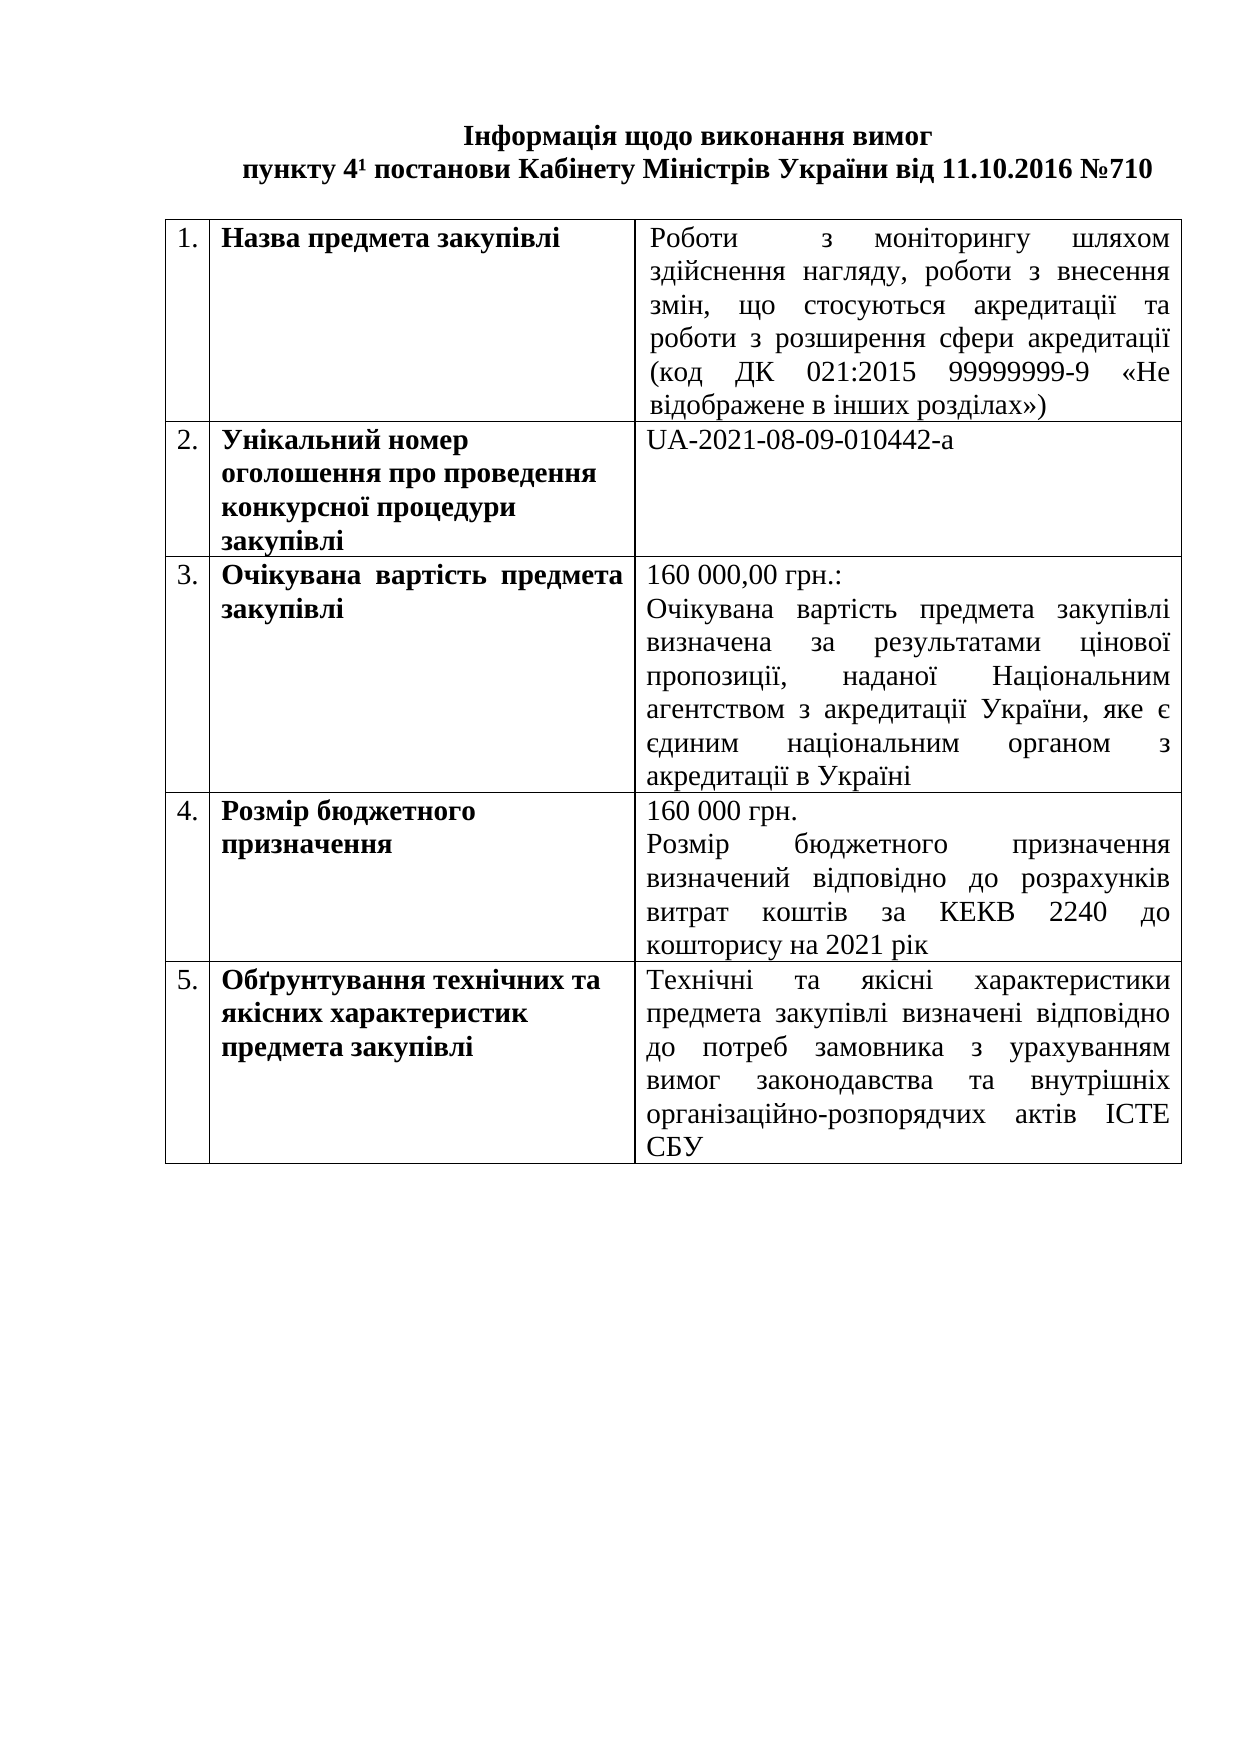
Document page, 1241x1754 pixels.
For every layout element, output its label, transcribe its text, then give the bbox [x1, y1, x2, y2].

table_header Назва предмета закупівлі [210, 220, 634, 421]
table_cell 3. [166, 557, 209, 792]
table_cell Технічні та якісні характеристики предмета закупівлі визначені відповідно до потреб замовника з урахуванням вимог законодавства та внутрішніх організаційно-розпорядчих актів ІСТЕ СБУ [636, 962, 1181, 1163]
table_header 1. [166, 220, 209, 421]
table_cell Обґрунтування технічних та якісних характеристик предмета закупівлі [210, 962, 634, 1163]
table_header Роботи з моніторингу шляхом здійснення нагляду, роботи з внесення змін, що стосуються акредитації та роботи з розширення сфери акредитації (код ДК 021:2015 99999999-9 «Не відображене в інших розділах») [636, 220, 1181, 421]
table_cell Унікальний номер оголошення про проведення конкурсної процедури закупівлі [210, 422, 634, 556]
text Інформація щодо виконання вимог [177, 118, 1181, 152]
table_cell 160 000,00 грн.: Очікувана вартість предмета закупівлі визначена за результатами цінової пропозиції, наданої Національним агентством з акредитації України, яке є єдиним національним органом з акредитації в Україні [636, 557, 1181, 792]
table_cell Розмір бюджетного призначення [210, 793, 634, 961]
table_cell 160 000 грн. Розмір бюджетного призначення визначений відповідно до розрахунків витрат коштів за КЕКВ 2240 до кошторису на 2021 рік [636, 793, 1181, 961]
table_cell Очікувана вартість предмета закупівлі [210, 557, 634, 792]
table_cell 2. [166, 422, 209, 556]
table_cell 4. [166, 793, 209, 961]
text пункту 4¹ постанови Кабінету Міністрів України від 11.10.2016 №710 [177, 152, 1181, 185]
table_cell 5. [166, 962, 209, 1163]
table_cell UA-2021-08-09-010442-а [636, 422, 1181, 556]
